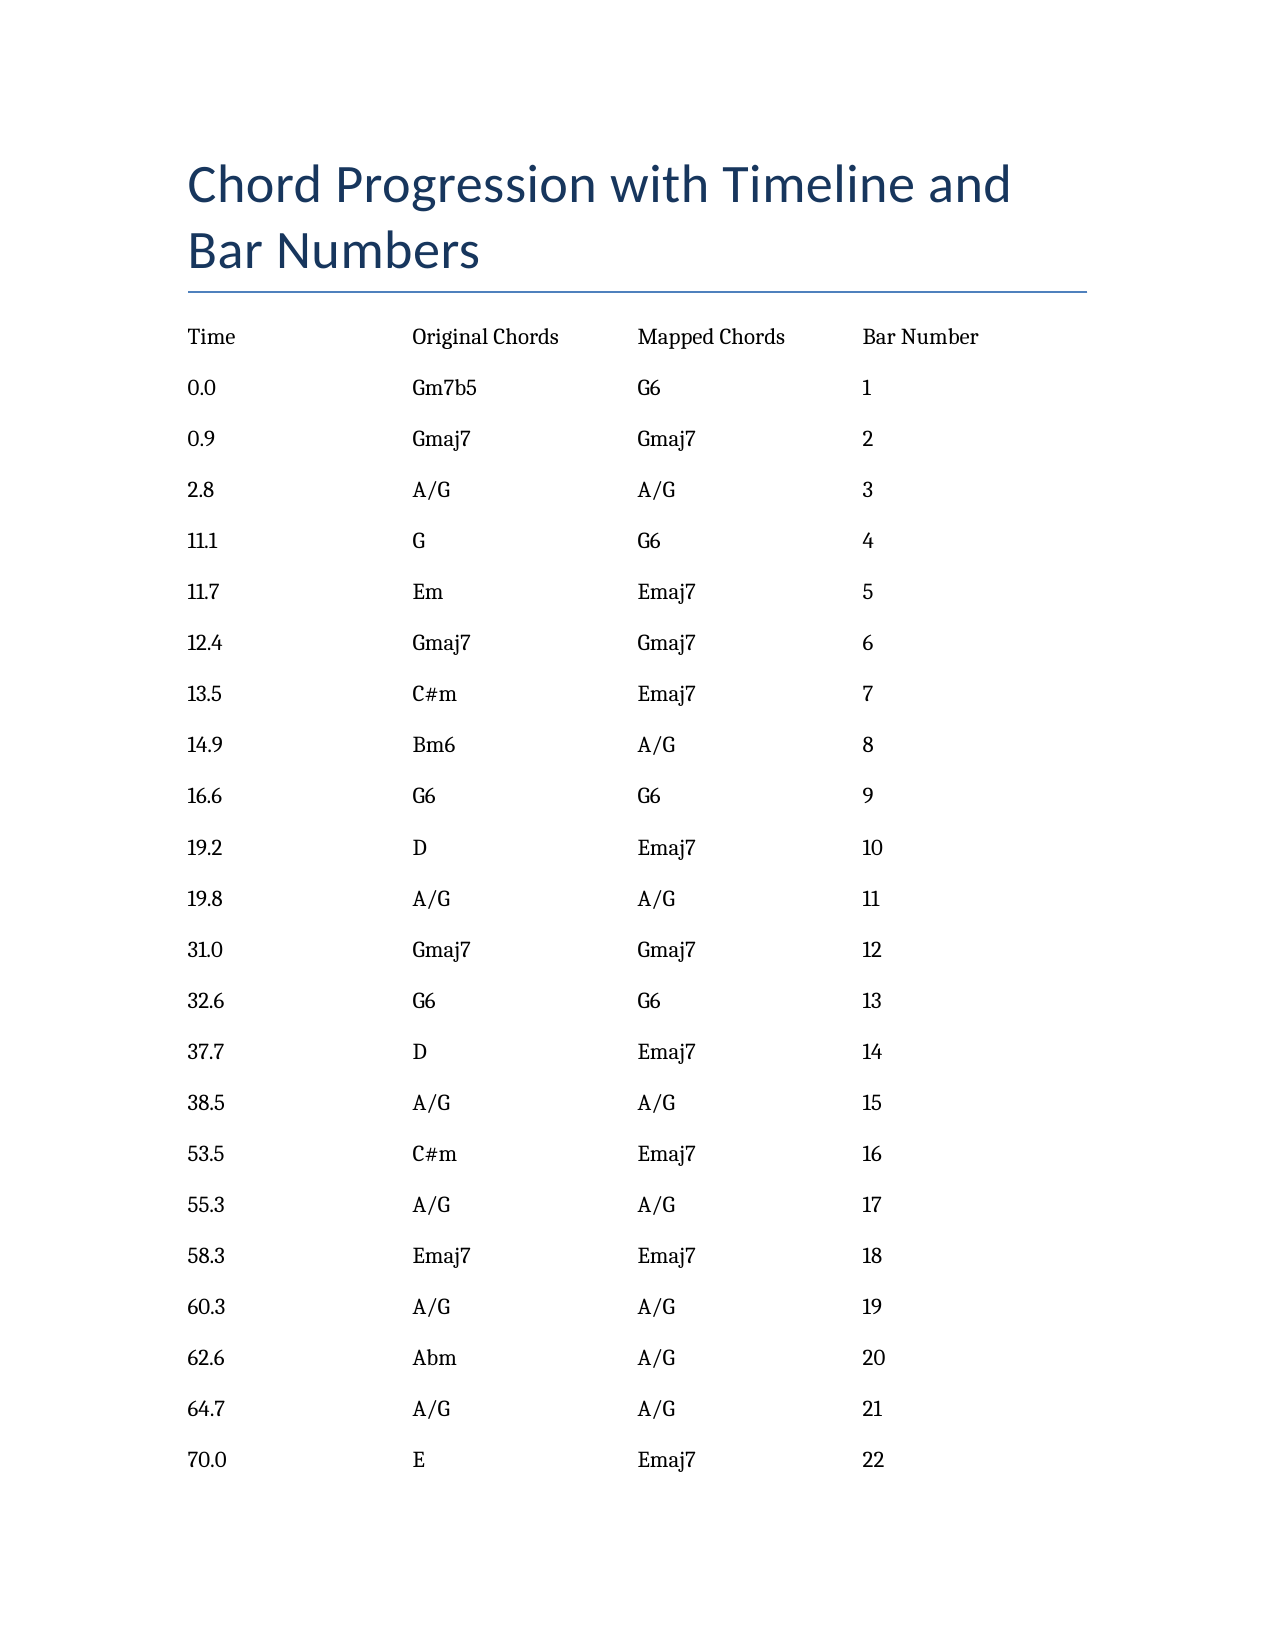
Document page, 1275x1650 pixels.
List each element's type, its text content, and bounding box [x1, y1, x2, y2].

table_cell C#m [401, 1141, 626, 1192]
table_cell A/G [401, 477, 626, 528]
table_cell A/G [626, 477, 851, 528]
table_header Bar Number [851, 324, 1076, 375]
table_cell G6 [401, 988, 626, 1038]
table_cell 21 [851, 1396, 1076, 1447]
table_cell 53.5 [176, 1141, 401, 1192]
table_cell Emaj7 [626, 579, 851, 630]
table_cell 19 [851, 1294, 1076, 1345]
table_cell Abm [401, 1345, 626, 1396]
table_cell 22 [851, 1447, 1076, 1498]
table_cell 8 [851, 732, 1076, 783]
table_cell 16.6 [176, 783, 401, 834]
table_cell Bm6 [401, 732, 626, 783]
table_cell 4 [851, 528, 1076, 579]
table_cell Gm7b5 [401, 375, 626, 426]
table_cell 38.5 [176, 1090, 401, 1141]
table_cell G [401, 528, 626, 579]
table_cell 6 [851, 630, 1076, 681]
table_cell 58.3 [176, 1243, 401, 1294]
table_cell 31.0 [176, 936, 401, 987]
table_cell G6 [626, 988, 851, 1038]
table_cell Gmaj7 [626, 630, 851, 681]
table_cell 55.3 [176, 1192, 401, 1243]
table_cell A/G [401, 1396, 626, 1447]
table_cell 11.7 [176, 579, 401, 630]
table_cell 70.0 [176, 1447, 401, 1498]
table_cell 3 [851, 477, 1076, 528]
table_cell 13 [851, 988, 1076, 1038]
table_cell 32.6 [176, 988, 401, 1038]
table_cell 17 [851, 1192, 1076, 1243]
table_cell 19.8 [176, 885, 401, 936]
table_cell A/G [401, 1294, 626, 1345]
table_cell G6 [626, 528, 851, 579]
table_cell 2.8 [176, 477, 401, 528]
table_cell 10 [851, 834, 1076, 885]
table_cell Em [401, 579, 626, 630]
table_cell A/G [626, 885, 851, 936]
table_cell 12 [851, 936, 1076, 987]
table_cell A/G [626, 1345, 851, 1396]
table_cell 60.3 [176, 1294, 401, 1345]
table_cell 0.9 [176, 426, 401, 477]
table_cell Emaj7 [626, 1141, 851, 1192]
table_cell A/G [401, 1192, 626, 1243]
table_header Original Chords [401, 324, 626, 375]
table_cell 15 [851, 1090, 1076, 1141]
table_cell Emaj7 [401, 1243, 626, 1294]
table_cell 7 [851, 681, 1076, 732]
table_header Mapped Chords [626, 324, 851, 375]
table_cell Emaj7 [626, 834, 851, 885]
table_cell A/G [626, 1090, 851, 1141]
table_cell 5 [851, 579, 1076, 630]
table_cell 16 [851, 1141, 1076, 1192]
table_cell G6 [626, 375, 851, 426]
title Chord Progression with Timeline and Bar Numbers [187, 150, 1087, 293]
table_cell A/G [626, 732, 851, 783]
table_cell Gmaj7 [626, 426, 851, 477]
table_cell Emaj7 [626, 1039, 851, 1089]
table_cell Emaj7 [626, 681, 851, 732]
table_cell A/G [401, 1090, 626, 1141]
table_cell Gmaj7 [401, 936, 626, 987]
table_cell 12.4 [176, 630, 401, 681]
table_cell G6 [401, 783, 626, 834]
table_cell G6 [626, 783, 851, 834]
table_cell A/G [401, 885, 626, 936]
table_cell 20 [851, 1345, 1076, 1396]
table_cell 14.9 [176, 732, 401, 783]
table_cell 13.5 [176, 681, 401, 732]
table_cell 2 [851, 426, 1076, 477]
table_cell A/G [626, 1192, 851, 1243]
table_cell E [401, 1447, 626, 1498]
table_cell 0.0 [176, 375, 401, 426]
table_cell Gmaj7 [401, 426, 626, 477]
table_cell 11 [851, 885, 1076, 936]
table_cell 18 [851, 1243, 1076, 1294]
table_cell 9 [851, 783, 1076, 834]
table_cell 14 [851, 1039, 1076, 1089]
table_cell A/G [626, 1294, 851, 1345]
table_cell A/G [626, 1396, 851, 1447]
table_cell 19.2 [176, 834, 401, 885]
table_cell 11.1 [176, 528, 401, 579]
table_cell 62.6 [176, 1345, 401, 1396]
table_header Time [176, 324, 401, 375]
table_cell 64.7 [176, 1396, 401, 1447]
table_cell 37.7 [176, 1039, 401, 1089]
table_cell Gmaj7 [626, 936, 851, 987]
table_cell D [401, 1039, 626, 1089]
table_cell Emaj7 [626, 1447, 851, 1498]
table_cell Gmaj7 [401, 630, 626, 681]
table_cell D [401, 834, 626, 885]
table_cell Emaj7 [626, 1243, 851, 1294]
table_cell 1 [851, 375, 1076, 426]
table_cell C#m [401, 681, 626, 732]
